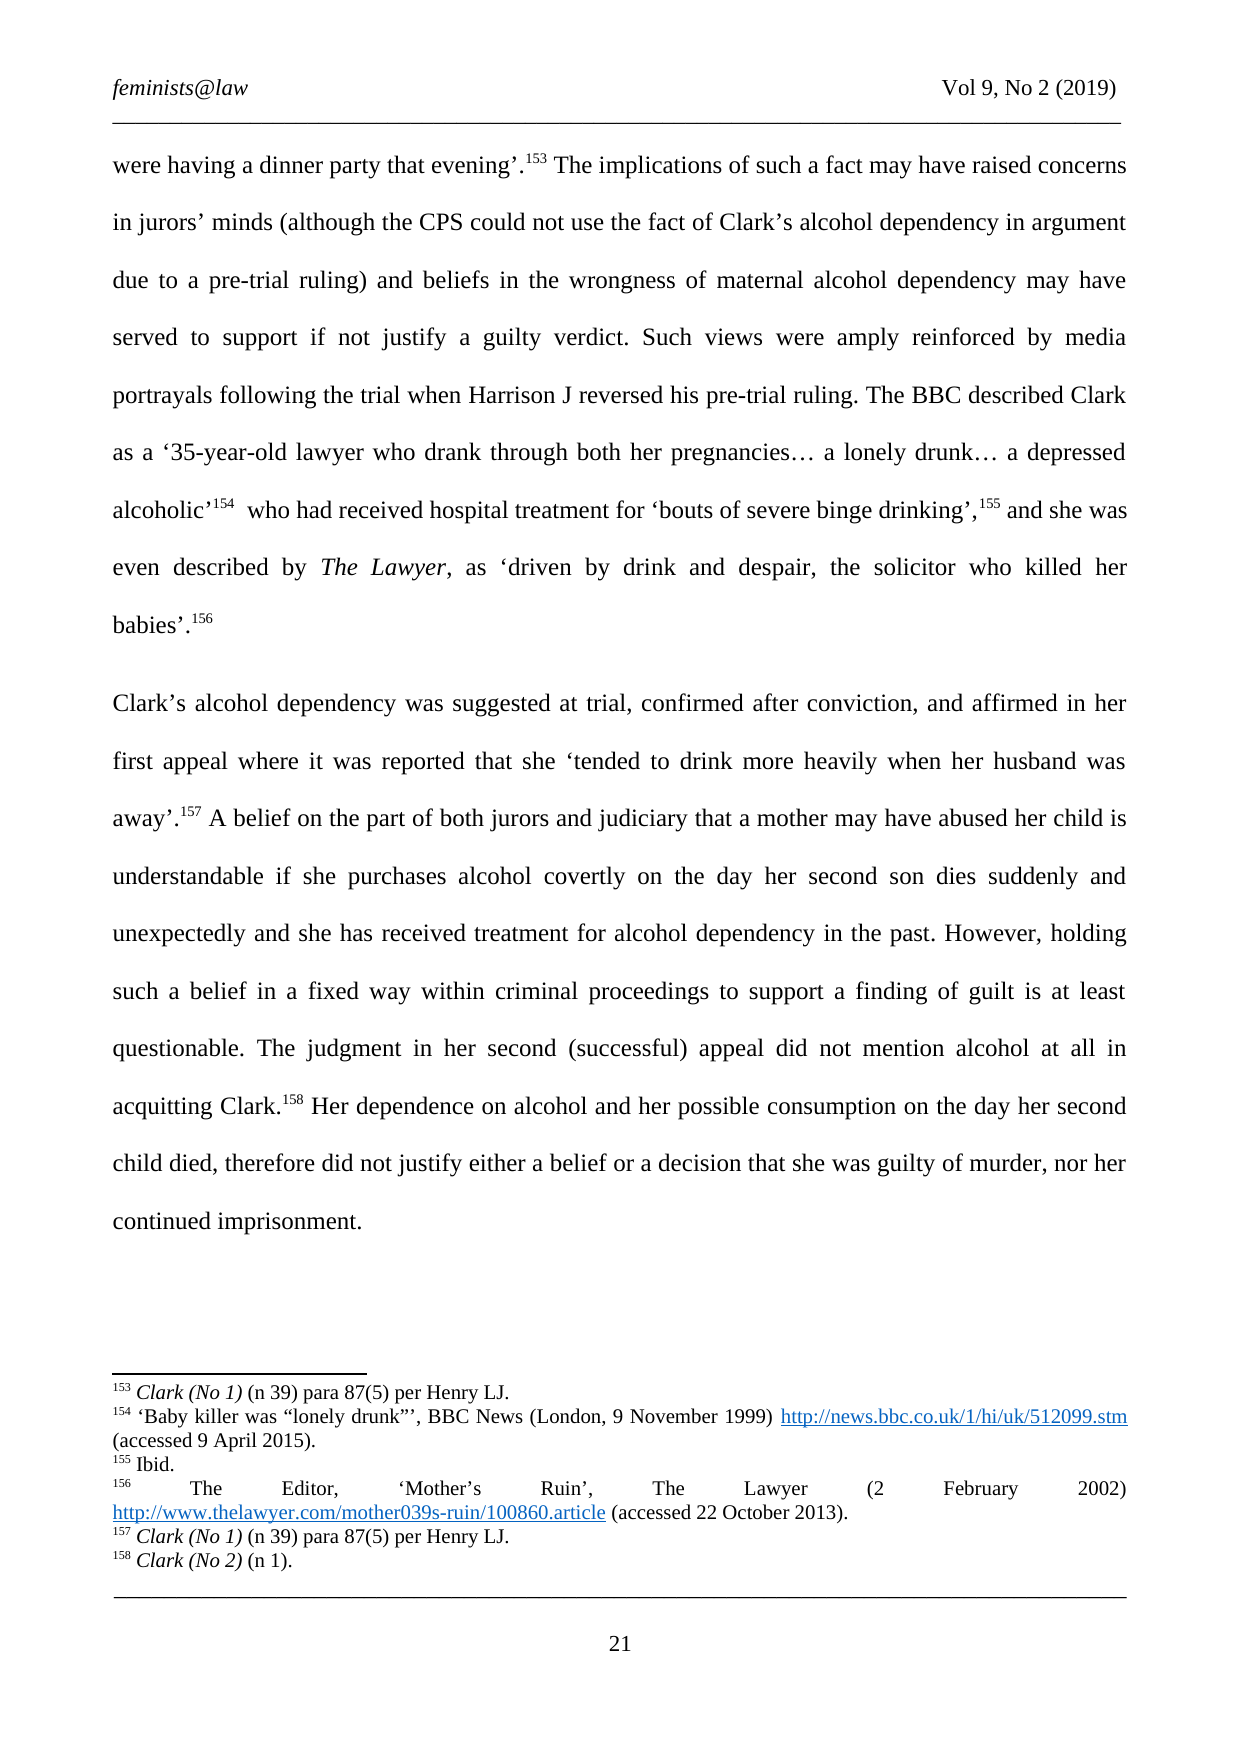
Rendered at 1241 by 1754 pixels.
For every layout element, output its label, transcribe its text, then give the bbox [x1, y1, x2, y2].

text In contrast to Clark’s behaviour as a mother that satisfied normative expectations of mothering, counsel for the prosecution told the court that on the day of her second son Harry’s death, she ‘visited the off-licence on two occasions to buy some wine saying (falsely, it would appear) that they were having a dinner party that evening’. The implications of such a fact may have raised concerns in jurors’ minds (although the CPS could not use the fact of Clark’s alcohol dependency in argument due to a pre-trial ruling) and beliefs in the wrongness of maternal alcohol dependency may have served to support if not justify a guilty verdict. Such views were amply reinforced by media portrayals following the trial when Harrison J reversed his pre-trial ruling. The BBC described Clark as a ‘35-year-old lawyer who drank through both her pregnancies… a lonely drunk… a depressed alcoholic’ who had received hospital treatment for ‘bouts of severe binge drinking’, and she was even described by The Lawyer, as ‘driven by drink and despair, the solicitor who killed her babies’. [112, 150, 1128, 639]
text Clark’s alcohol dependency was suggested at trial, confirmed after conviction, and affirmed in her first appeal where it was reported that she ‘tended to drink more heavily when her husband was away’. A belief on the part of both jurors and judiciary that a mother may have abused her child is understandable if she purchases alcohol covertly on the day her second son dies suddenly and unexpectedly and she has received treatment for alcohol dependency in the past. However, holding such a belief in a fixed way within criminal proceedings to support a finding of guilt is at least questionable. The judgment in her second (successful) appeal did not mention alcohol at all in acquitting Clark. Her dependence on alcohol and her possible consumption on the day her second child died, therefore did not justify either a belief or a decision that she was guilty of murder, nor her continued imprisonment. [112, 688, 1128, 1234]
